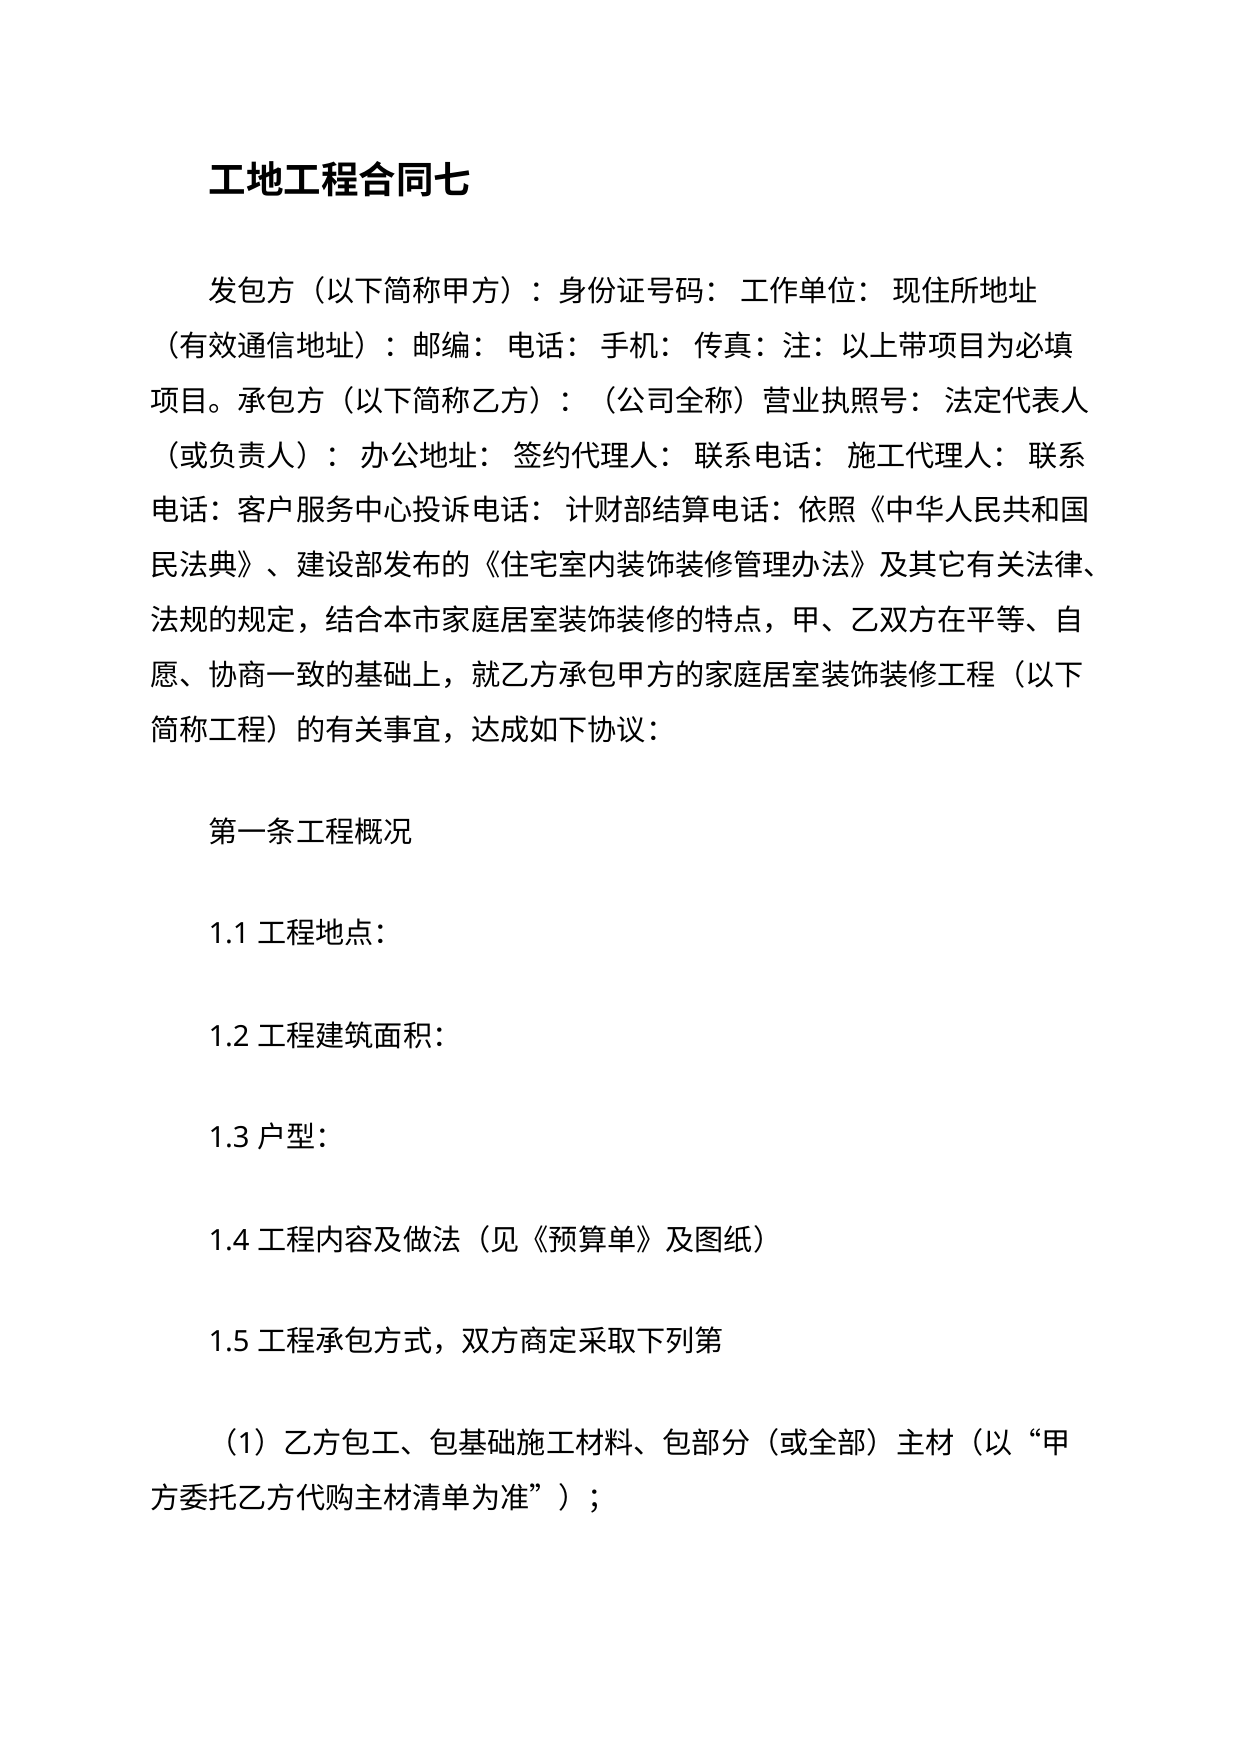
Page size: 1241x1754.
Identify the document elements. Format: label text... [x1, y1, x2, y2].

text 1.1 工程地点： [150, 910, 1090, 952]
text 工地工程合同七 [150, 150, 1090, 204]
text 1.2 工程建筑面积： [150, 1012, 1090, 1054]
text 发包方（以下简称甲方）：身份证号码： 工作单位： 现住所地址（有效通信地址）：邮编： 电话： 手机： 传真：注：以上带项目为必填项目。承包方（以下简称乙方）：（公司全称）营业执照号： 法定代表人（或负责人）： 办公地址： 签约代理人： 联系电话： 施工代理人： 联系电话：客户服务中心投诉电话： 计财部结算电话：依照《中华人民共和国民法典》、建设部发布的《住宅室内装饰装修管理办法》及其它有关法律、法规的规定，结合本市家庭居室装饰装修的特点，甲、乙双方在平等、自愿、协商一致的基础上，就乙方承包甲方的家庭居室装饰装修工程（以下简称工程）的有关事宜，达成如下协议： [150, 267, 1090, 749]
text 1.4 工程内容及做法（见《预算单》及图纸） [150, 1216, 1090, 1258]
text （1）乙方包工、包基础施工材料、包部分（或全部）主材（以“甲方委托乙方代购主材清单为准”）； [150, 1420, 1090, 1517]
text 1.5 工程承包方式，双方商定采取下列第 [150, 1318, 1090, 1360]
text 1.3 户型： [150, 1114, 1090, 1156]
text 第一条工程概况 [150, 808, 1090, 851]
